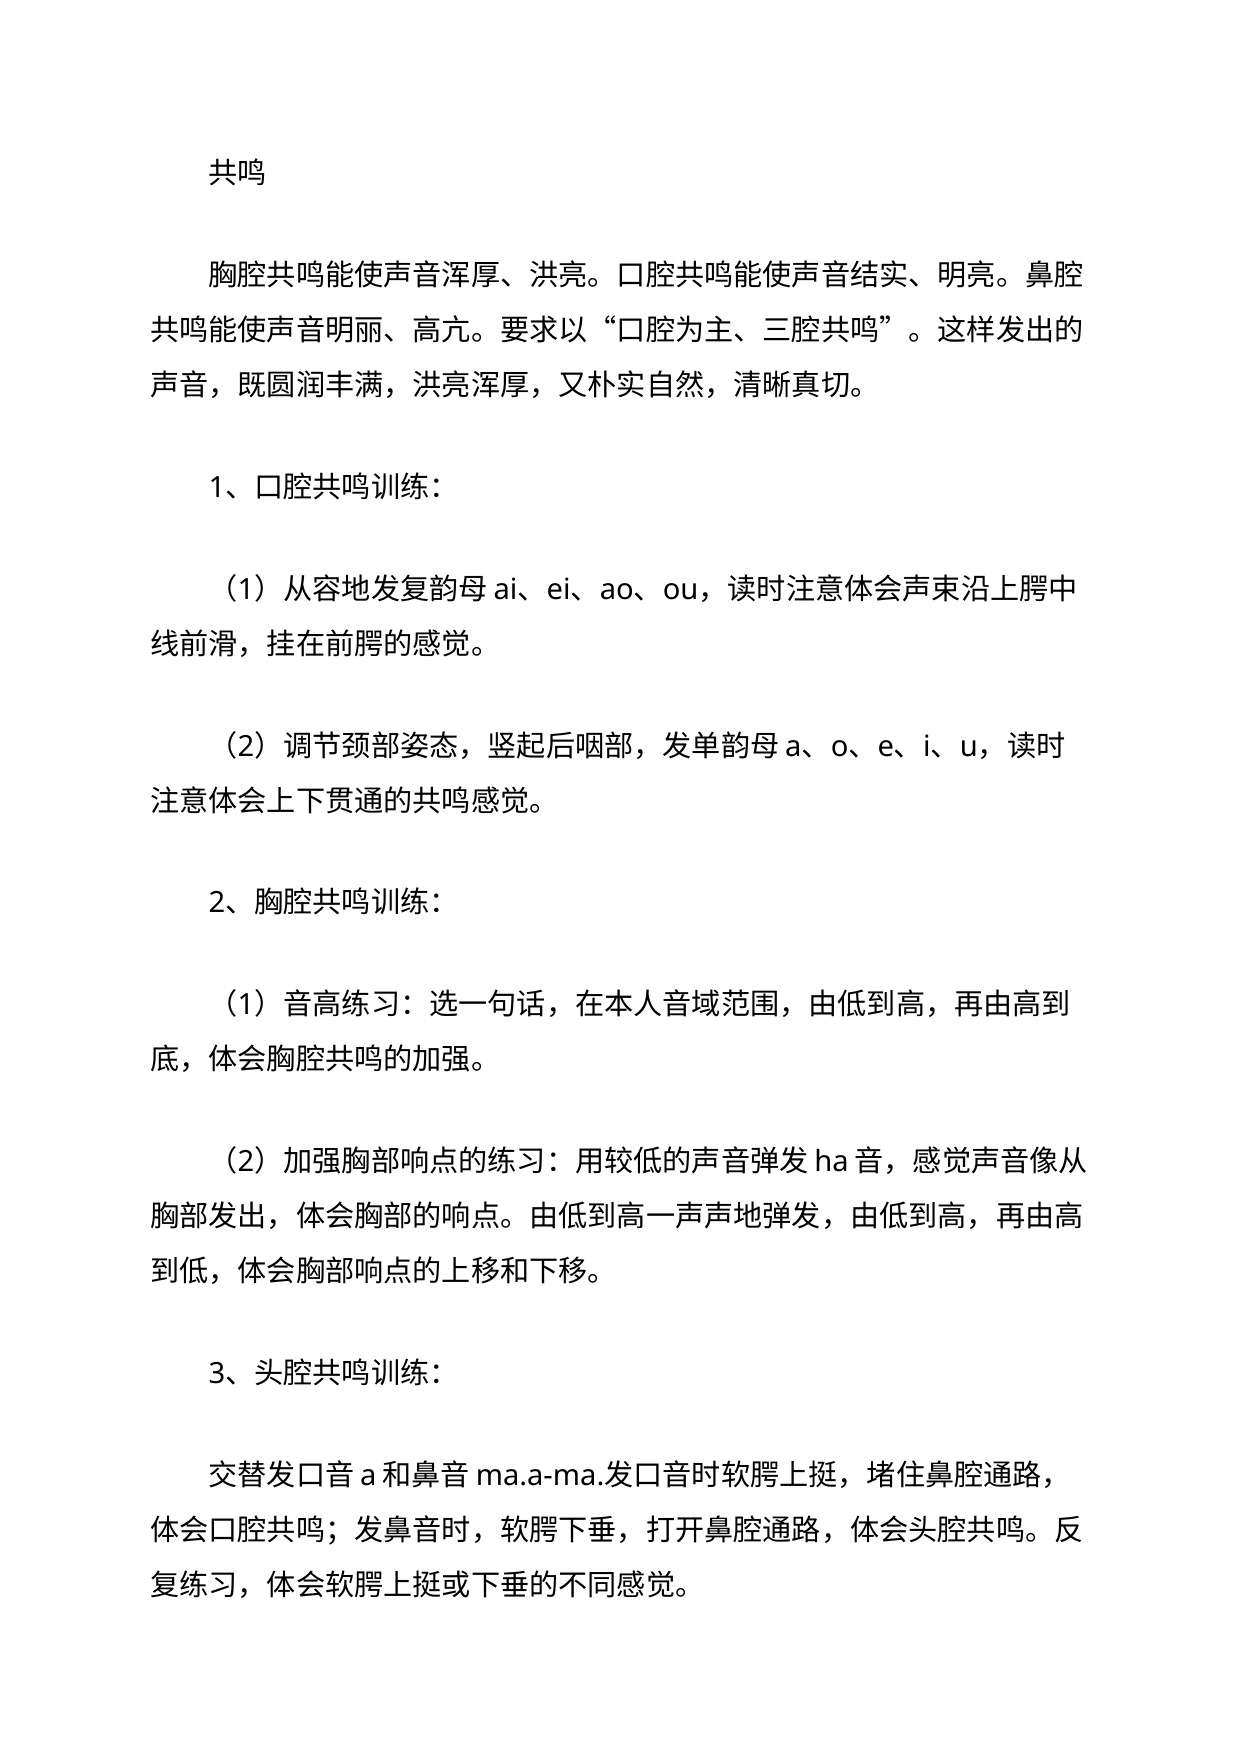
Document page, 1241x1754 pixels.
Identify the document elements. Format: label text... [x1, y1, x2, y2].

text 胸腔共鸣能使声音浑厚、洪亮。口腔共鸣能使声音结实、明亮。鼻腔共鸣能使声音明丽、高亢。要求以“口腔为主、三腔共鸣”。这样发出的声音，既圆润丰满，洪亮浑厚，又朴实自然，清晰真切。 [150, 252, 1090, 404]
text （2）调节颈部姿态，竖起后咽部，发单韵母a、o、e、i、u，读时注意体会上下贯通的共鸣感觉。 [150, 722, 1090, 819]
text 3、头腔共鸣训练： [150, 1349, 1090, 1392]
text 共鸣 [150, 150, 1090, 192]
text 交替发口音a和鼻音ma.a-ma.发口音时软腭上挺，堵住鼻腔通路，体会口腔共鸣；发鼻音时，软腭下垂，打开鼻腔通路，体会头腔共鸣。反复练习，体会软腭上挺或下垂的不同感觉。 [150, 1451, 1090, 1603]
text （1）从容地发复韵母ai、ei、ao、ou，读时注意体会声束沿上腭中线前滑，挂在前腭的感觉。 [150, 565, 1090, 663]
text 1、口腔共鸣训练： [150, 463, 1090, 506]
text （2）加强胸部响点的练习：用较低的声音弹发ha音，感觉声音像从胸部发出，体会胸部的响点。由低到高一声声地弹发，由低到高，再由高到低，体会胸部响点的上移和下移。 [150, 1138, 1090, 1290]
text （1）音高练习：选一句话，在本人音域范围，由低到高，再由高到底，体会胸腔共鸣的加强。 [150, 981, 1090, 1078]
text 2、胸腔共鸣训练： [150, 879, 1090, 921]
